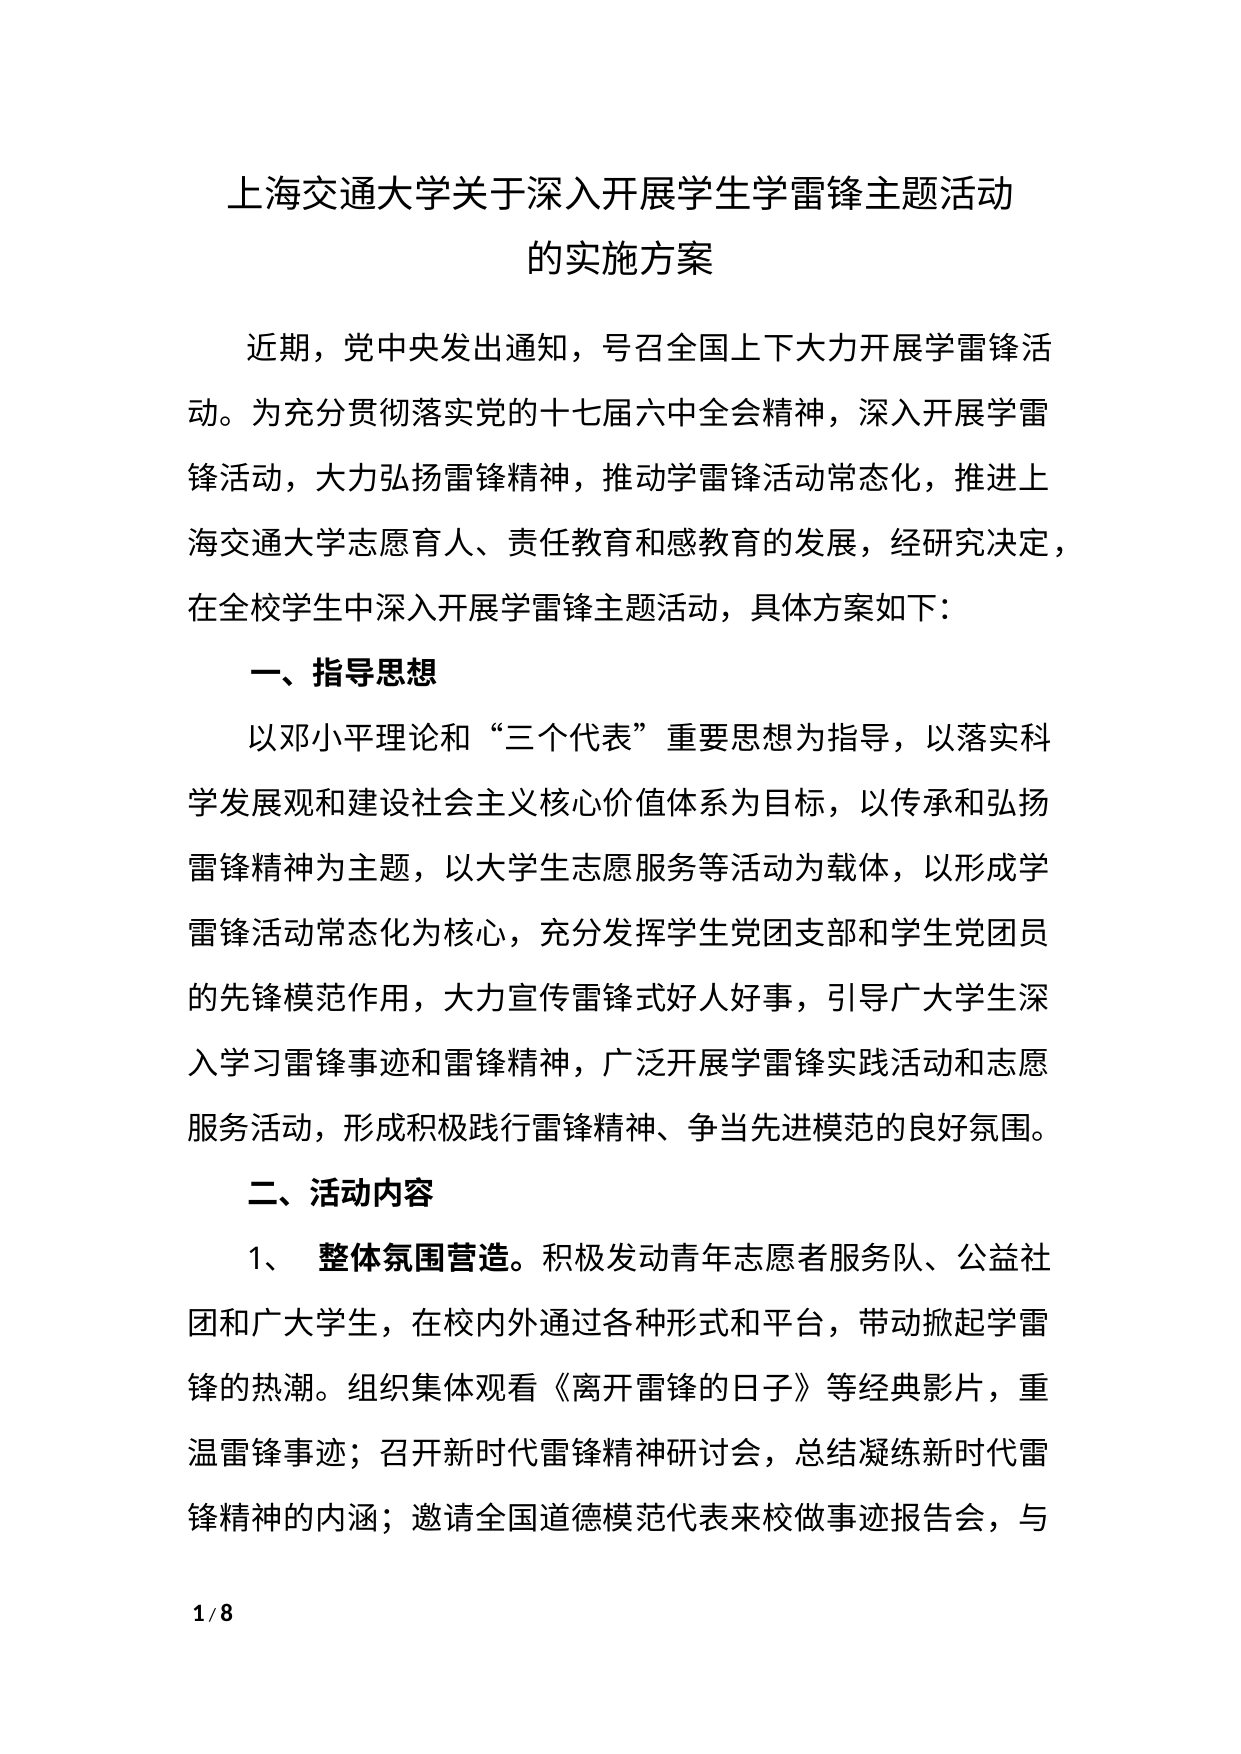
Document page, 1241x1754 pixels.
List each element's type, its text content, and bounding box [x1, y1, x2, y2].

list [187, 1223, 1053, 1548]
text 的实施方案 [187, 223, 1053, 288]
text 上海交通大学关于深入开展学生学雷锋主题活动 [187, 158, 1053, 223]
text 二、活动内容 [187, 1158, 1053, 1223]
text 近期，党中央发出通知，号召全国上下大力开展学雷锋活动。为充分贯彻落实党的十七届六中全会精神，深入开展学雷锋活动，大力弘扬雷锋精神，推动学雷锋活动常态化，推进上海交通大学志愿育人、责任教育和感教育的发展，经研究决定，在全校学生中深入开展学雷锋主题活动，具体方案如下： [187, 313, 1053, 638]
text 一、指导思想 [187, 638, 1053, 703]
text 以邓小平理论和“三个代表”重要思想为指导，以落实科学发展观和建设社会主义核心价值体系为目标，以传承和弘扬雷锋精神为主题，以大学生志愿服务等活动为载体，以形成学雷锋活动常态化为核心，充分发挥学生党团支部和学生党团员的先锋模范作用，大力宣传雷锋式好人好事，引导广大学生深入学习雷锋事迹和雷锋精神，广泛开展学雷锋实践活动和志愿服务活动，形成积极践行雷锋精神、争当先进模范的良好氛围。 [187, 703, 1053, 1158]
